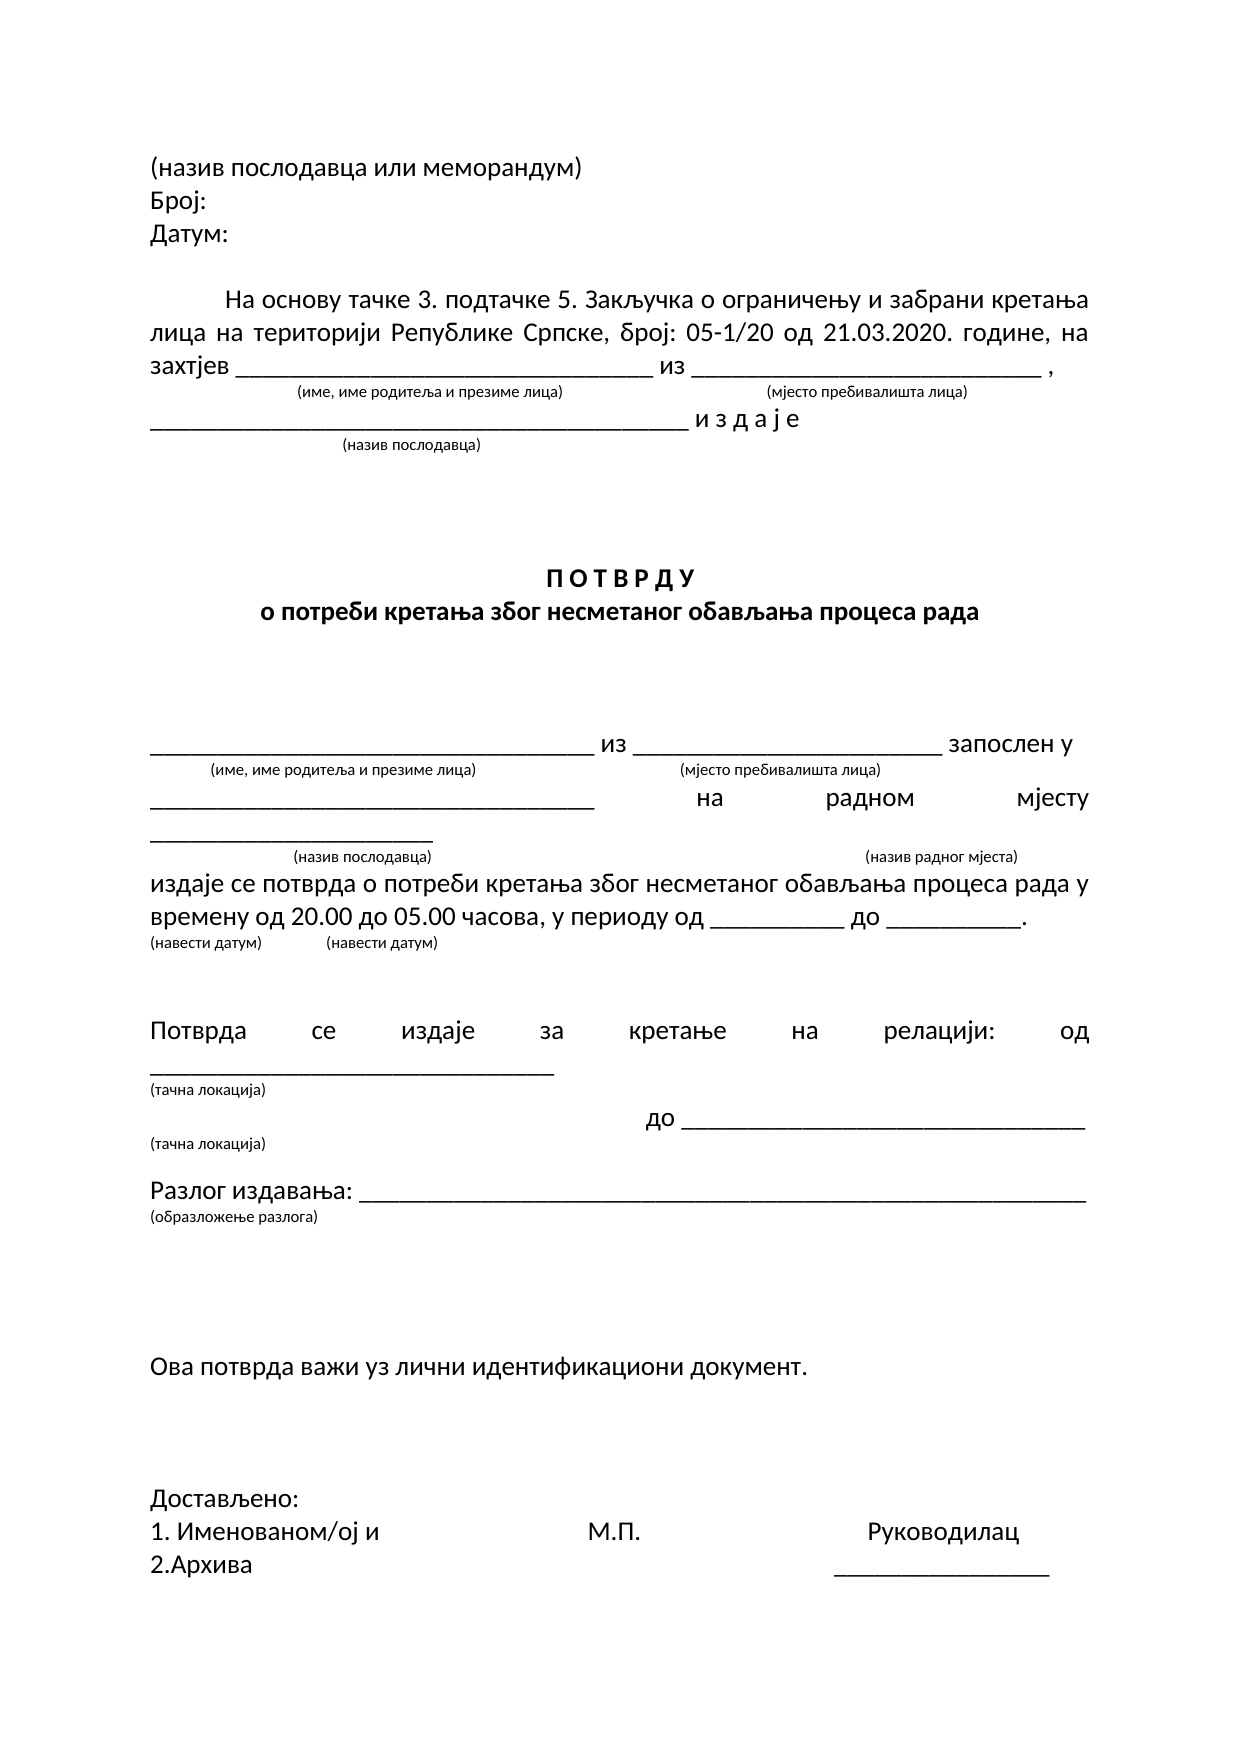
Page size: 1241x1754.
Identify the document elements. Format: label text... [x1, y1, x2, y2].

text Датум: [150, 216, 1090, 249]
text П О Т В Р Д У [150, 561, 1090, 594]
text (образложење разлога) [150, 1207, 1090, 1227]
text (назив послодавца) (назив радног мјеста) [150, 846, 1090, 866]
text _________________________________ из _______________________ запослен у [150, 727, 1090, 759]
text 2.Архива ________________ [150, 1547, 1090, 1580]
text (тачна локација) [150, 1079, 1090, 1100]
text (име, име родитеља и презиме лица) (мјесто пребивалишта лица) [150, 759, 1090, 780]
text (назив послодавца или меморандум) [150, 150, 1090, 183]
text Број: [150, 183, 1090, 216]
text (име, име родитеља и презиме лица) (мјесто пребивалишта лица) [150, 381, 1090, 401]
text издаје се потврда о потреби кретања због несметаног обављања процеса рада у времену од 20.00 до 05.00 часова, у периоду од __________ до __________. [150, 866, 1090, 932]
text Потврда се издаје за кретање на релацији: од ______________________________ [150, 1013, 1090, 1079]
text о потреби кретања због несметаног обављања процеса рада [150, 594, 1090, 627]
text 1. Именованом/ој и М.П. Руководилац [150, 1514, 1090, 1547]
text до ______________________________ [150, 1100, 1090, 1133]
text Разлог издавања: ______________________________________________________ [150, 1173, 1090, 1207]
text (назив послодавца) [150, 434, 1090, 455]
text На основу тачке 3. подтачке 5. Закључка о ограничењу и забрани кретања лица на територији Републике Српске, број: 05-1/20 од 21.03.2020. године, на захтјев _______________________________ из __________________________ , [150, 282, 1090, 381]
text _________________________________ на радном мјесту _____________________ [150, 780, 1090, 846]
text (навести датум) (навести датум) [150, 932, 1090, 953]
text ________________________________________ и з д а ј е [150, 401, 1090, 434]
text Достављено: [150, 1481, 1090, 1514]
text (тачна локација) [150, 1133, 1090, 1153]
text Ова потврда важи уз лични идентификациони документ. [150, 1349, 1090, 1382]
